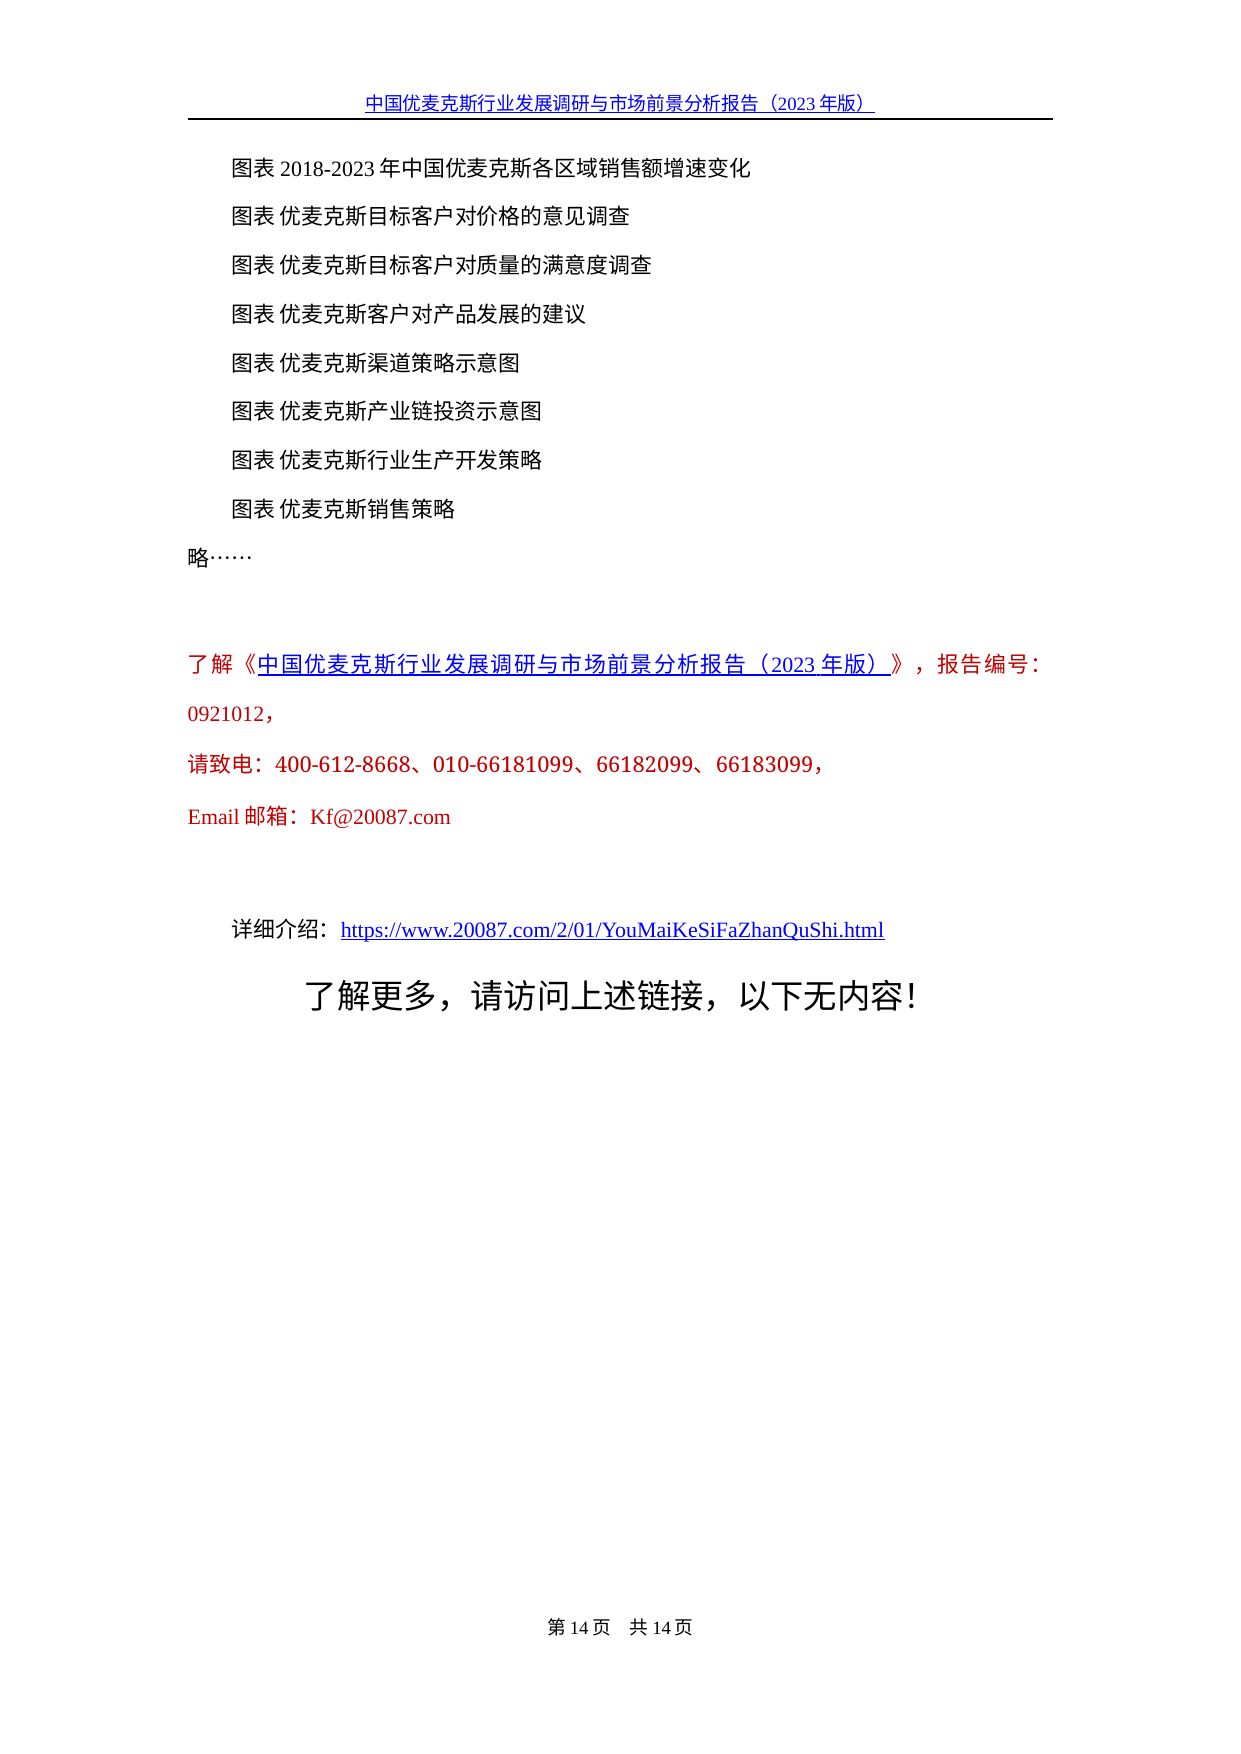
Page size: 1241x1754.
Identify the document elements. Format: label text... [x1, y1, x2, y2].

title 了解更多，请访问上述链接，以下无内容！ [187, 961, 1053, 1026]
text Email邮箱：Kf@20087.com [187, 798, 1053, 831]
text 请致电：400-612-8668、010-66181099、66182099、66183099， [187, 747, 1053, 779]
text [187, 150, 1053, 573]
text 了解《中国优麦克斯行业发展调研与市场前景分析报告（2023年版）》，报告编号：0921012， [187, 647, 1053, 728]
text 详细介绍：https://www.20087.com/2/01/YouMaiKeSiFaZhanQuShi.html [187, 911, 1053, 944]
